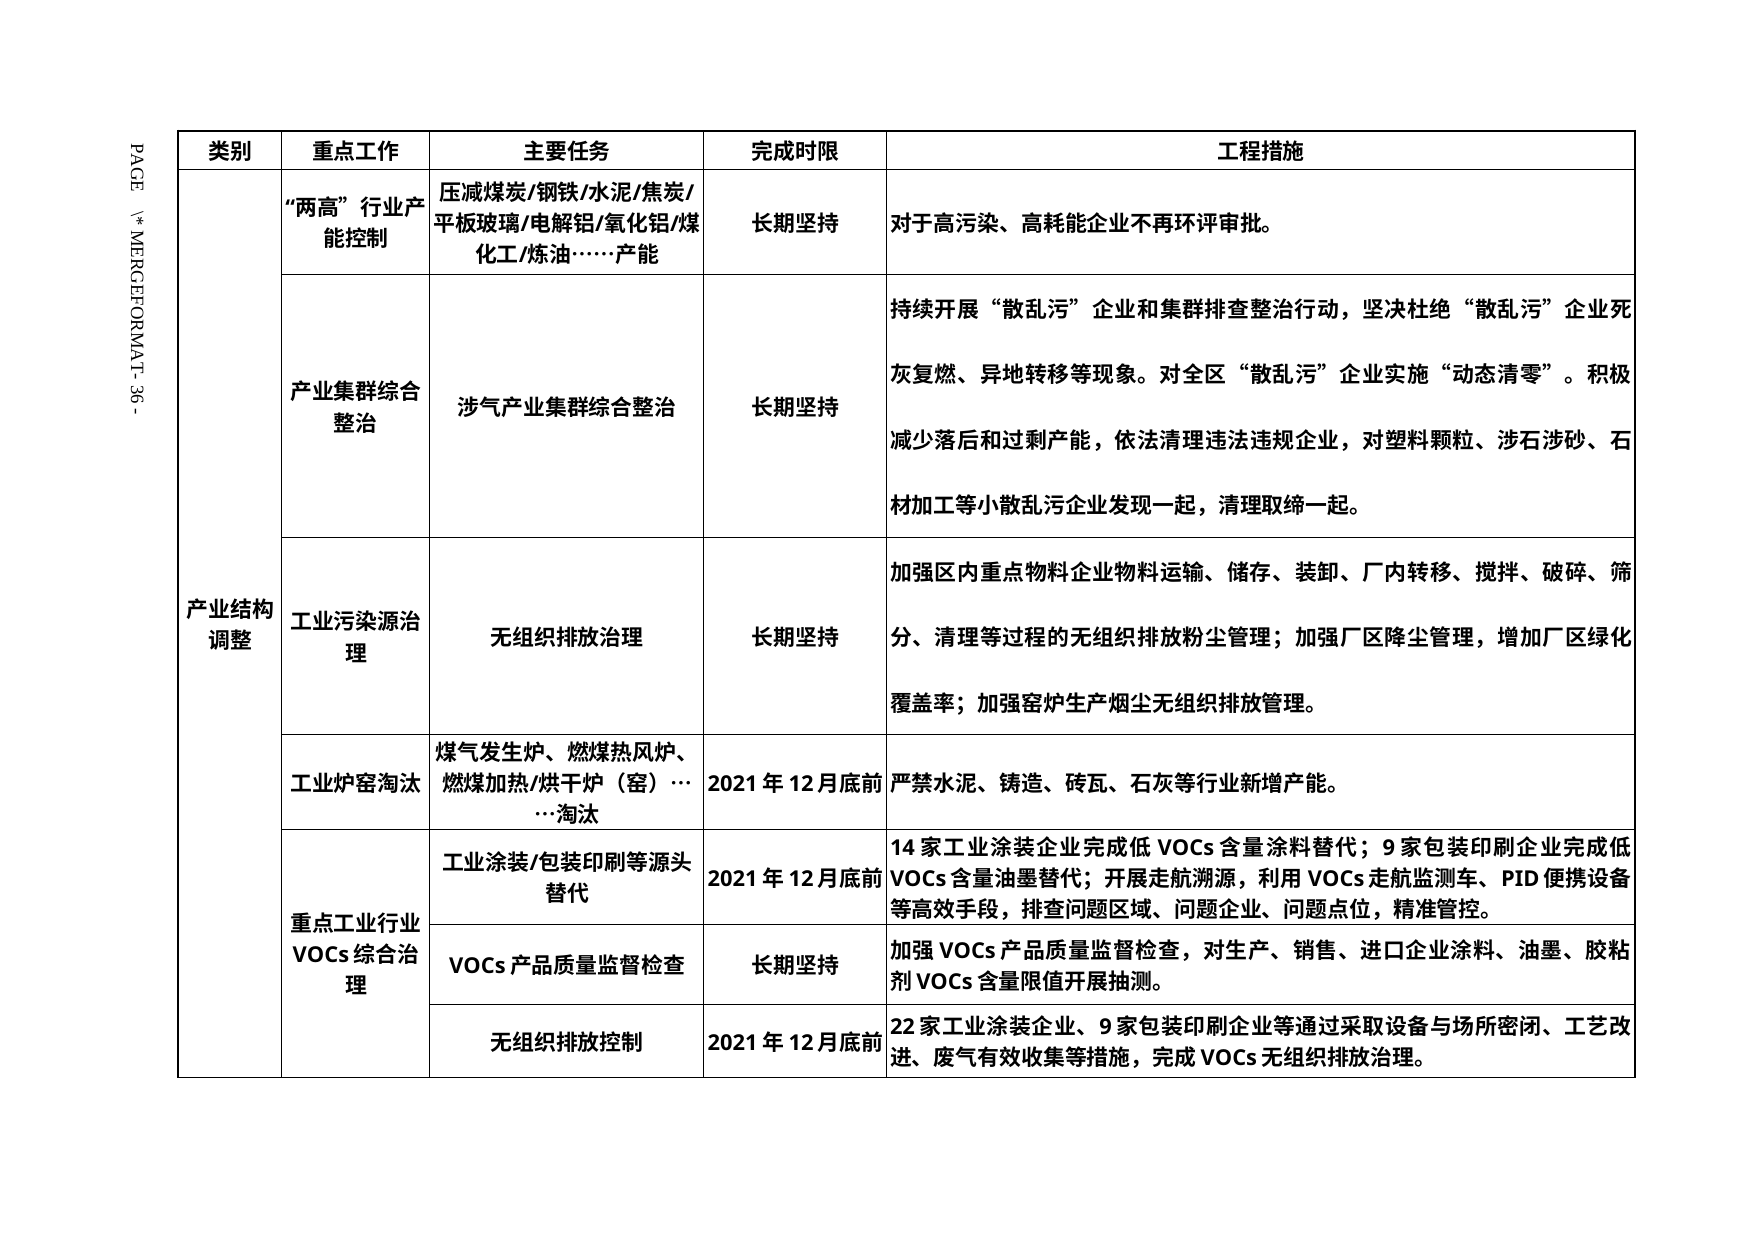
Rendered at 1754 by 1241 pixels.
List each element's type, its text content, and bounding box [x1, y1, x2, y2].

table_cell 无组织排放治理 [430, 538, 703, 734]
table_header 完成时限 [704, 132, 886, 169]
table_cell 工业污染源治理 [282, 538, 429, 734]
table_cell 长期坚持 [704, 170, 886, 274]
table_cell 涉气产业集群综合整治 [430, 275, 703, 537]
table_cell 22家工业涂装企业、9家包装印刷企业等通过采取设备与场所密闭、工艺改进、废气有效收集等措施，完成VOCs无组织排放治理。 [887, 1005, 1634, 1077]
table_cell 2021年12月底前 [704, 735, 886, 829]
table_header 重点工作 [282, 132, 429, 169]
table_cell 产业集群综合整治 [282, 275, 429, 537]
table_cell 产业结构调整 [179, 170, 281, 1077]
table_cell 对于高污染、高耗能企业不再环评审批。 [887, 170, 1634, 274]
table_cell 压减煤炭/钢铁/水泥/焦炭/平板玻璃/电解铝/氧化铝/煤化工/炼油……产能 [430, 170, 703, 274]
table_header 类别 [179, 132, 281, 169]
table_cell 加强VOCs产品质量监督检查，对生产、销售、进口企业涂料、油墨、胶粘剂VOCs含量限值开展抽测。 [887, 925, 1634, 1004]
table_cell “两高”行业产能控制 [282, 170, 429, 274]
table_cell 工业涂装/包装印刷等源头替代 [430, 830, 703, 924]
table_header 主要任务 [430, 132, 703, 169]
table_cell 2021年12月底前 [704, 830, 886, 924]
table_cell 长期坚持 [704, 925, 886, 1004]
table_cell 煤气发生炉、燃煤热风炉、燃煤加热/烘干炉（窑）……淘汰 [430, 735, 703, 829]
table_cell 14家工业涂装企业完成低VOCs含量涂料替代；9家包装印刷企业完成低VOCs含量油墨替代；开展走航溯源，利用VOCs走航监测车、PID便携设备等高效手段，排查问题区域、问题企业、问题点位，精准管控。 [887, 830, 1634, 924]
table_cell 长期坚持 [704, 538, 886, 734]
table_cell 严禁水泥、铸造、砖瓦、石灰等行业新增产能。 [887, 735, 1634, 829]
table_cell 工业炉窑淘汰 [282, 735, 429, 829]
table_cell 无组织排放控制 [430, 1005, 703, 1077]
table_header 工程措施 [887, 132, 1634, 169]
table_cell 重点工业行业VOCs综合治理 [282, 830, 429, 1077]
table_cell 长期坚持 [704, 275, 886, 537]
table_cell 加强区内重点物料企业物料运输、储存、装卸、厂内转移、搅拌、破碎、筛分、清理等过程的无组织排放粉尘管理；加强厂区降尘管理，增加厂区绿化覆盖率；加强窑炉生产烟尘无组织排放管理。 [887, 538, 1634, 734]
table_cell VOCs产品质量监督检查 [430, 925, 703, 1004]
table_cell 持续开展“散乱污”企业和集群排查整治行动，坚决杜绝“散乱污”企业死灰复燃、异地转移等现象。对全区“散乱污”企业实施“动态清零”。积极减少落后和过剩产能，依法清理违法违规企业，对塑料颗粒、涉石涉砂、石材加工等小散乱污企业发现一起，清理取缔一起。 [887, 275, 1634, 537]
table_cell 2021年12月底前 [704, 1005, 886, 1077]
